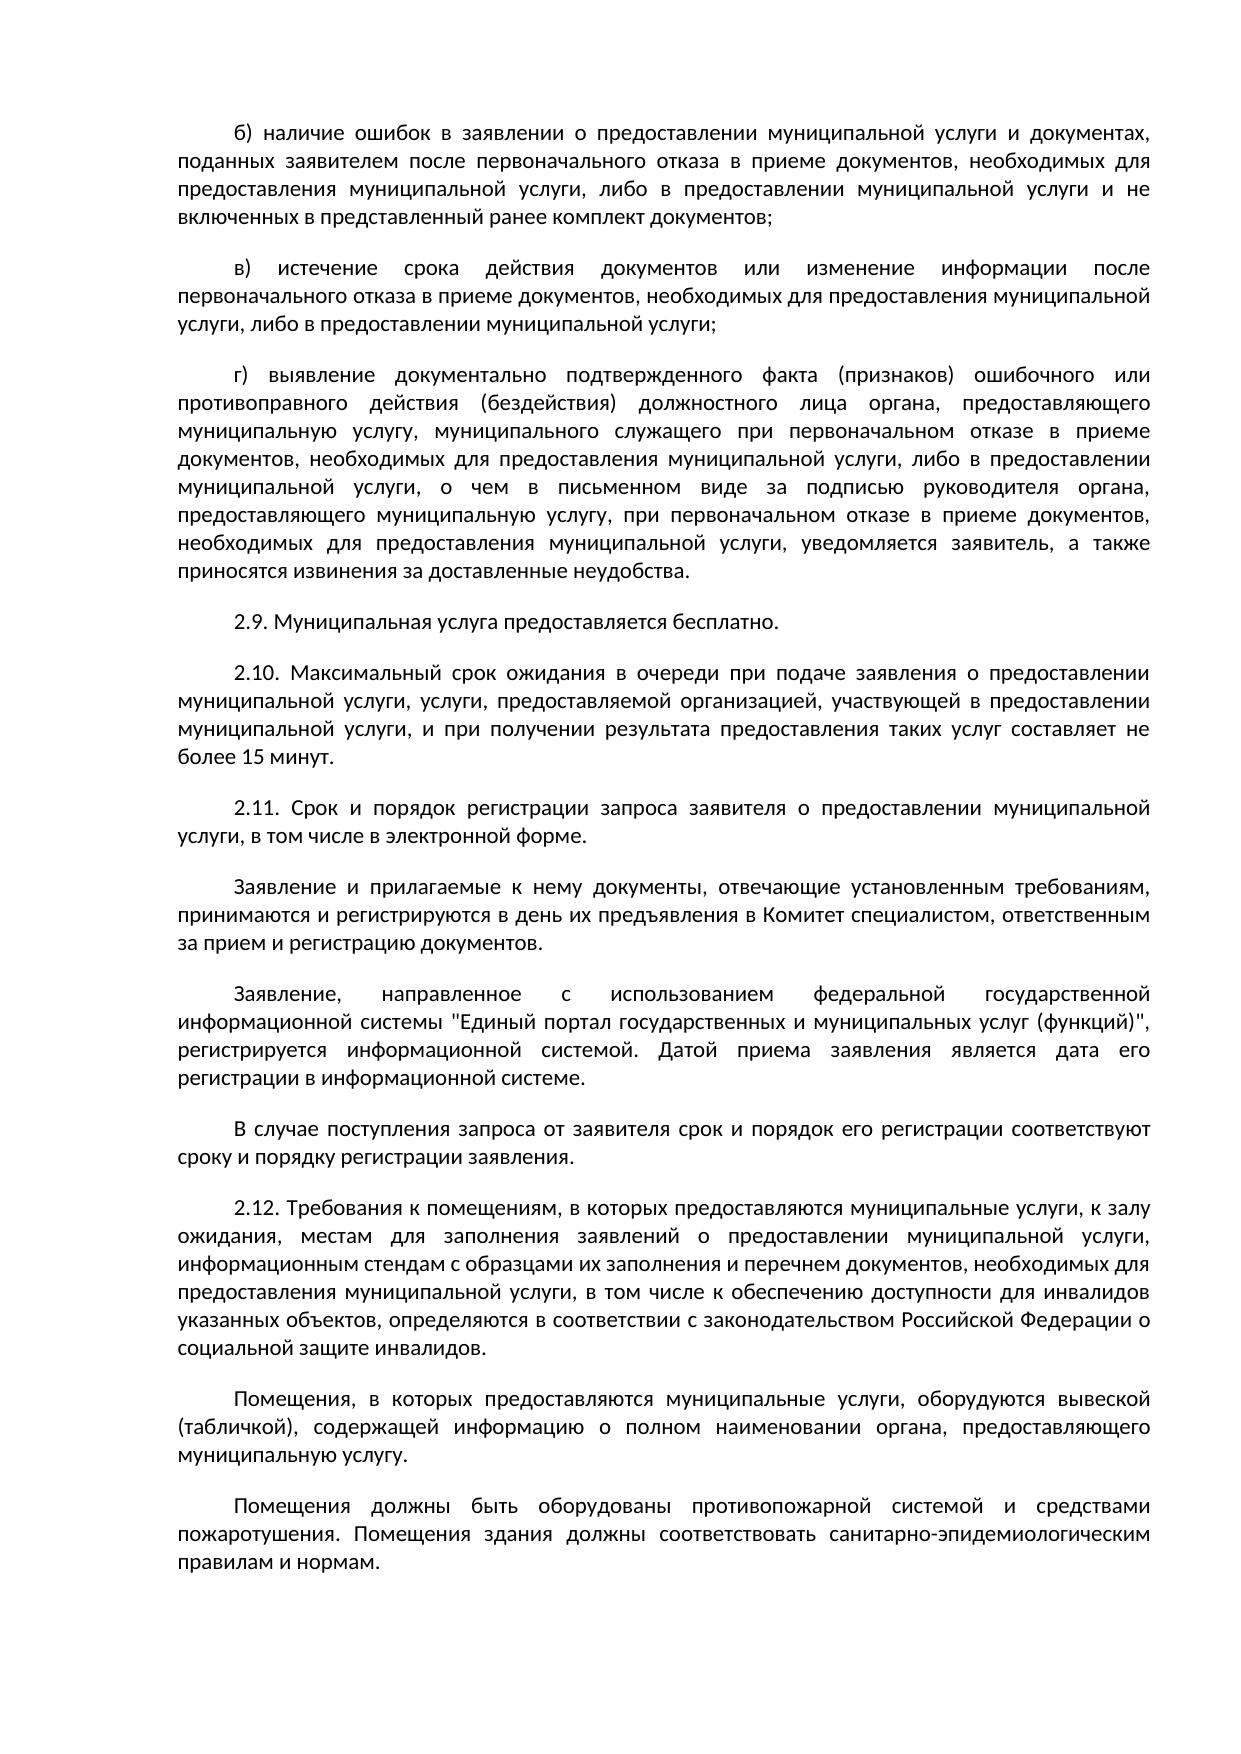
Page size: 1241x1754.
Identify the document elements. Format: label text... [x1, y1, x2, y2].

text Заявление, направленное с использованием федеральной государственной информационной системы "Единый портал государственных и муниципальных услуг (функций)", регистрируется информационной системой. Датой приема заявления является дата его регистрации в информационной системе. [177, 979, 1152, 1091]
text В случае поступления запроса от заявителя срок и порядок его регистрации соответствуют сроку и порядку регистрации заявления. [177, 1114, 1152, 1170]
text 2.10. Максимальный срок ожидания в очереди при подаче заявления о предоставлении муниципальной услуги, услуги, предоставляемой организацией, участвующей в предоставлении муниципальной услуги, и при получении результата предоставления таких услуг составляет не более 15 минут. [177, 658, 1152, 770]
text 2.12. Требования к помещениям, в которых предоставляются муниципальные услуги, к залу ожидания, местам для заполнения заявлений о предоставлении муниципальной услуги, информационным стендам с образцами их заполнения и перечнем документов, необходимых для предоставления муниципальной услуги, в том числе к обеспечению доступности для инвалидов указанных объектов, определяются в соответствии с законодательством Российской Федерации о социальной защите инвалидов. [177, 1193, 1152, 1361]
text г) выявление документально подтвержденного факта (признаков) ошибочного или противоправного действия (бездействия) должностного лица органа, предоставляющего муниципальную услугу, муниципального служащего при первоначальном отказе в приеме документов, необходимых для предоставления муниципальной услуги, либо в предоставлении муниципальной услуги, о чем в письменном виде за подписью руководителя органа, предоставляющего муниципальную услугу, при первоначальном отказе в приеме документов, необходимых для предоставления муниципальной услуги, уведомляется заявитель, а также приносятся извинения за доставленные неудобства. [177, 360, 1152, 584]
text 2.11. Срок и порядок регистрации запроса заявителя о предоставлении муниципальной услуги, в том числе в электронной форме. [177, 793, 1152, 849]
text в) истечение срока действия документов или изменение информации после первоначального отказа в приеме документов, необходимых для предоставления муниципальной услуги, либо в предоставлении муниципальной услуги; [177, 253, 1152, 337]
text б) наличие ошибок в заявлении о предоставлении муниципальной услуги и документах, поданных заявителем после первоначального отказа в приеме документов, необходимых для предоставления муниципальной услуги, либо в предоставлении муниципальной услуги и не включенных в представленный ранее комплект документов; [177, 118, 1152, 230]
text Помещения должны быть оборудованы противопожарной системой и средствами пожаротушения. Помещения здания должны соответствовать санитарно-эпидемиологическим правилам и нормам. [177, 1491, 1152, 1575]
text Заявление и прилагаемые к нему документы, отвечающие установленным требованиям, принимаются и регистрируются в день их предъявления в Комитет специалистом, ответственным за прием и регистрацию документов. [177, 872, 1152, 956]
text Помещения, в которых предоставляются муниципальные услуги, оборудуются вывеской (табличкой), содержащей информацию о полном наименовании органа, предоставляющего муниципальную услугу. [177, 1384, 1152, 1468]
text 2.9. Муниципальная услуга предоставляется бесплатно. [177, 607, 1152, 635]
